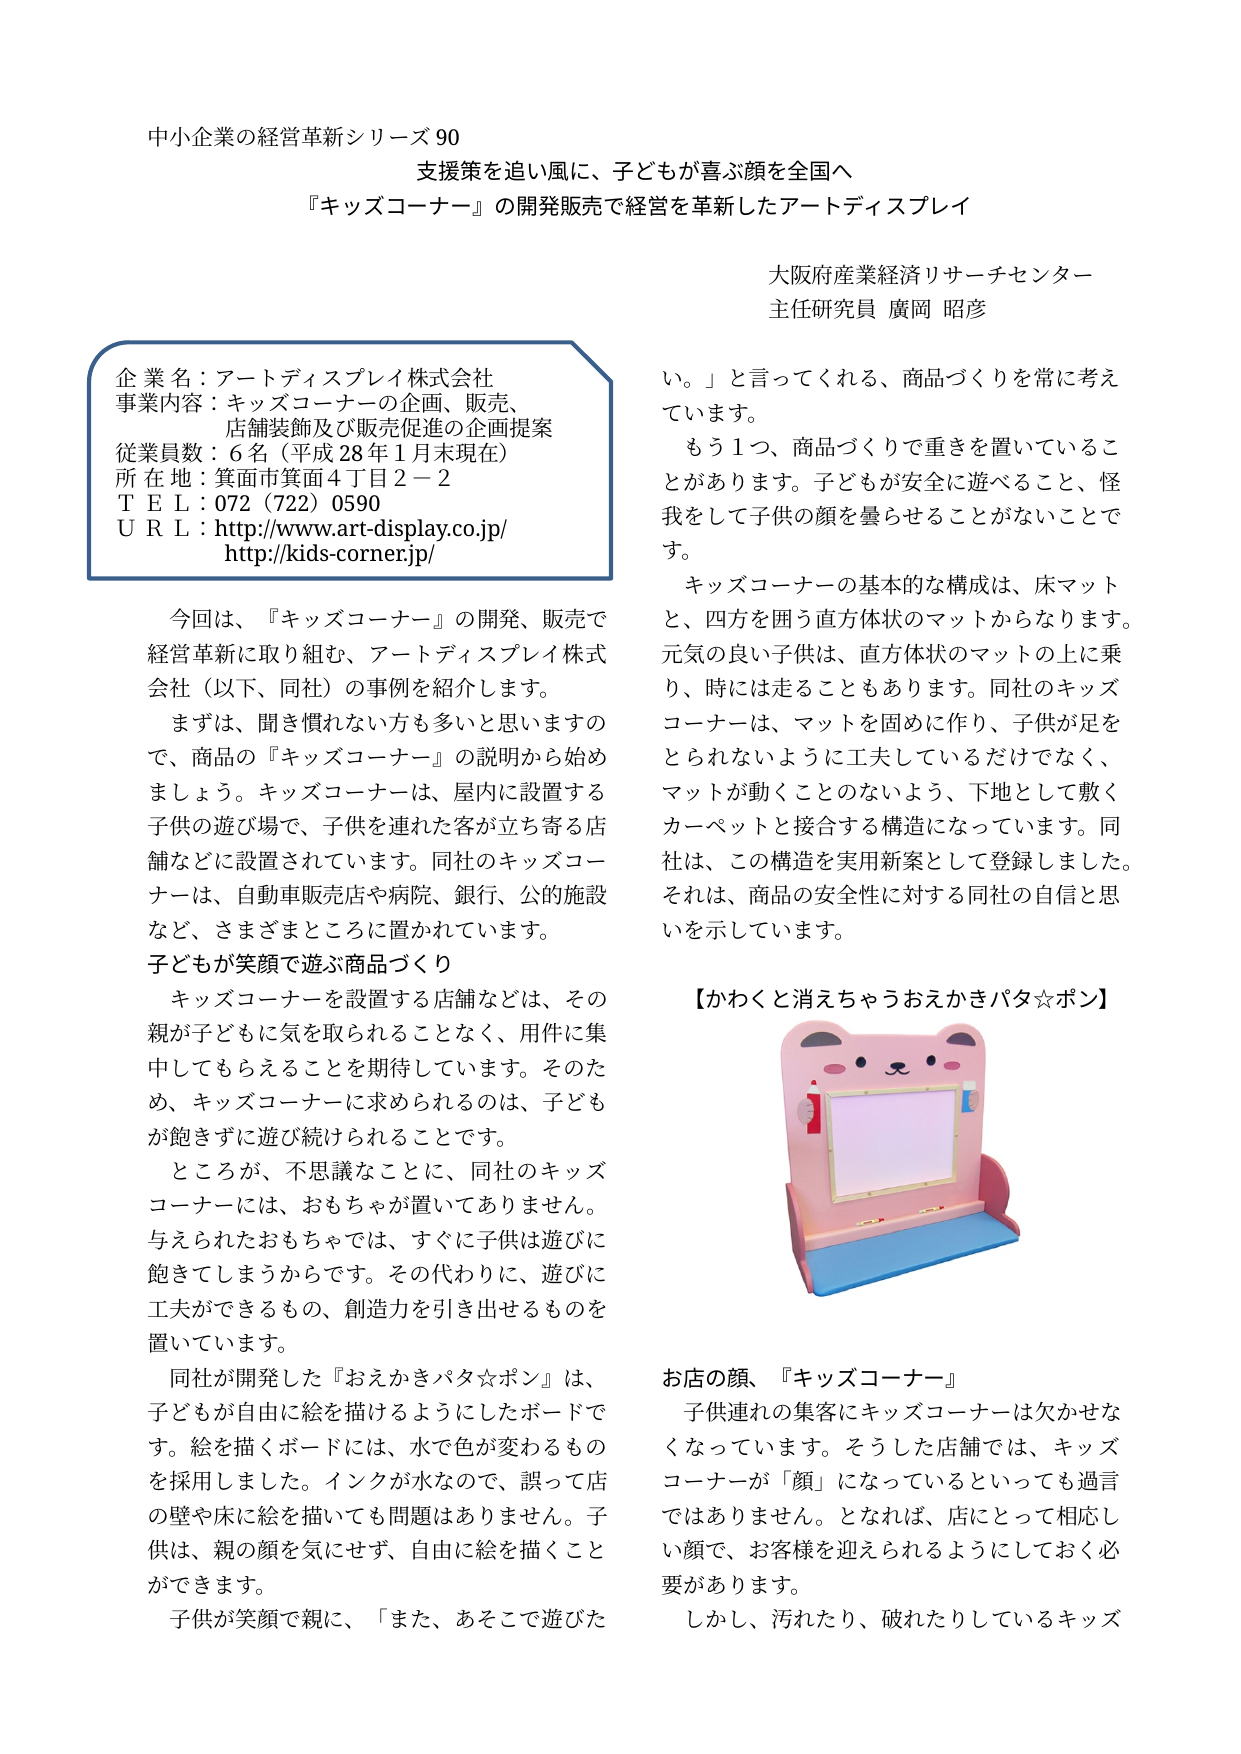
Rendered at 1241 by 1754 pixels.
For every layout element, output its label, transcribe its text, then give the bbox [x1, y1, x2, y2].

text 今回は、『キッズコーナー』の開発、販売で経営革新に取り組む、アートディスプレイ株式会社（以下、同社）の事例を紹介します。 [148, 360, 608, 704]
text 子供が笑顔で親に、「また、あそこで遊びたい。」と言ってくれる、商品づくりを常に考えています。 [148, 1601, 608, 1636]
text しかし、汚れたり、破れたりしているキッズコーナーを見かけることも少なくありません。そうしたキッズコーナーでは、子供を安心して遊ばせることができず、店の評価を落としかねません。 [661, 1601, 1122, 1636]
text まずは、聞き慣れない方も多いと思いますので、商品の『キッズコーナー』の説明から始めましょう。キッズコーナーは、屋内に設置する子供の遊び場で、子供を連れた客が立ち寄る店舗などに設置されています。同社のキッズコーナーは、自動車販売店や病院、銀行、公的施設など、さまざまところに置かれています。 [148, 704, 608, 946]
text 同社が開発した『おえかきパタ☆ポン』は、子どもが自由に絵を描けるようにしたボードです。絵を描くボードには、水で色が変わるものを採用しました。インクが水なので、誤って店の壁や床に絵を描いても問題はありません。子供は、親の顔を気にせず、自由に絵を描くことができます。 [148, 1360, 608, 1601]
text ところが、不思議なことに、同社のキッズコーナーには、おもちゃが置いてありません。与えられたおもちゃでは、すぐに子供は遊びに飽きてしまうからです。その代わりに、遊びに工夫ができるもの、創造力を引き出せるものを置いています。 [148, 1153, 608, 1360]
picture [773, 1015, 1025, 1304]
text 子供が笑顔で親に、「また、あそこで遊びたい。」と言ってくれる、商品づくりを常に考えています。 [661, 360, 1122, 429]
text 『キッズコーナー』の開発販売で経営を革新したアートディスプレイ [148, 187, 1122, 222]
text 中小企業の経営革新シリーズ90 [148, 118, 1122, 153]
text 子供連れの集客にキッズコーナーは欠かせなくなっています。そうした店舗では、キッズコーナーが「顔」になっているといっても過言ではありません。となれば、店にとって相応しい顔で、お客様を迎えられるようにしておく必要があります。 [661, 1394, 1122, 1601]
text 主任研究員 廣岡 昭彦 [768, 291, 1122, 325]
text お店の顔、『キッズコーナー』 [661, 1360, 1122, 1394]
text 支援策を追い風に、子どもが喜ぶ顔を全国へ [148, 153, 1122, 187]
text キッズコーナーの基本的な構成は、床マットと、四方を囲う直方体状のマットからなります。元気の良い子供は、直方体状のマットの上に乗り、時には走ることもあります。同社のキッズコーナーは、マットを固めに作り、子供が足をとられないように工夫しているだけでなく、マットが動くことのないよう、下地として敷くカーペットと接合する構造になっています。同社は、この構造を実用新案として登録しました。それは、商品の安全性に対する同社の自信と思いを示しています。 [661, 567, 1122, 946]
text 子どもが笑顔で遊ぶ商品づくり [148, 946, 608, 980]
text もう１つ、商品づくりで重きを置いていることがあります。子どもが安全に遊べること、怪我をして子供の顔を曇らせることがないことです。 [661, 429, 1122, 567]
text 大阪府産業経済リサーチセンター [768, 256, 1122, 291]
text 【かわくと消えちゃうおえかきパタ☆ポン】 [661, 980, 1122, 1015]
text キッズコーナーを設置する店舗などは、その親が子どもに気を取られることなく、用件に集中してもらえることを期待しています。そのため、キッズコーナーに求められるのは、子どもが飽きずに遊び続けられることです。 [148, 980, 608, 1153]
